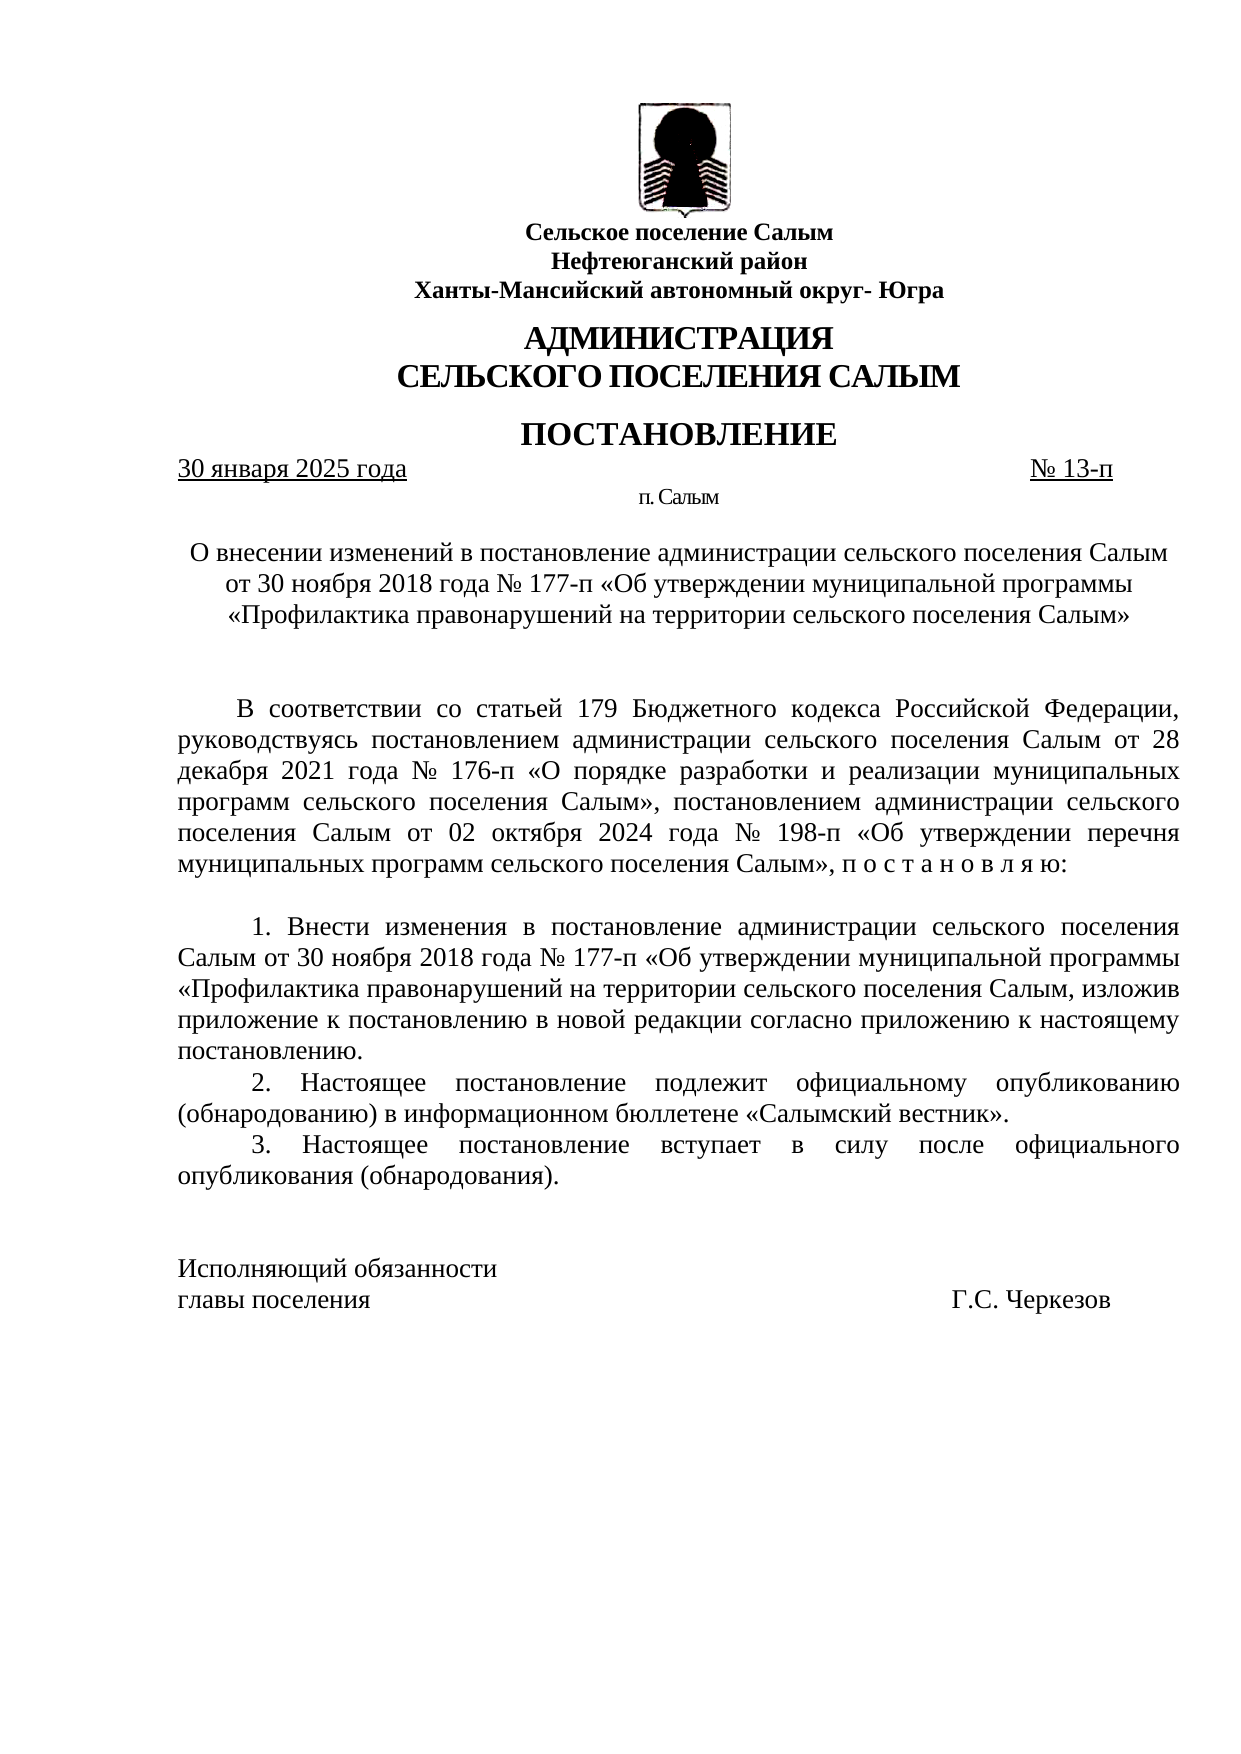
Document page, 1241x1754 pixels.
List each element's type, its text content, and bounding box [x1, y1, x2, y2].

text ПОСТАНОВЛЕНИЕ [177, 414, 1181, 452]
text СЕЛЬСКОГО ПОСЕЛЕНИЯ САЛЫМ [177, 356, 1181, 395]
text Исполняющий обязанности [177, 1252, 1181, 1284]
text 1. Внести изменения в постановление администрации сельского поселения Салым от 30 ноября 2018 года № 177-п «Об утверждении муниципальной программы «Профилактика правонарушений на территории сельского поселения Салым, изложив приложение к постановлению в новой редакции согласно приложению к настоящему постановлению. [177, 910, 1181, 1066]
text О внесении изменений в постановление администрации сельского поселения Салым от 30 ноября 2018 года № 177-п «Об утверждении муниципальной программы «Профилактика правонарушений на территории сельского поселения Салым» [177, 536, 1181, 629]
text АДМИНИСТРАЦИЯ [177, 318, 1181, 356]
text Нефтеюганский район [177, 246, 1181, 275]
text главы поселения Г.С. Черкезов [177, 1284, 1181, 1315]
text 3. Настоящее постановление вступает в силу после официального опубликования (обнародования). [177, 1128, 1181, 1190]
text п. Салым [178, 483, 1181, 510]
text Сельское поселение Салым [177, 217, 1181, 246]
text 2. Настоящее постановление подлежит официальному опубликованию (обнародованию) в информационном бюллетене «Салымский вестник». [177, 1066, 1181, 1128]
text В соответствии со статьей 179 Бюджетного кодекса Российской Федерации, руководствуясь постановлением администрации сельского поселения Салым от 28 декабря 2021 года № 176-п «О порядке разработки и реализации муниципальных программ сельского поселения Салым», постановлением администрации сельского поселения Салым от 02 октября 2024 года № 198-п «Об утверждении перечня муниципальных программ сельского поселения Салым», п о с т а н о в л я ю: [177, 692, 1181, 879]
text Ханты-Мансийский автономный округ- Югра [177, 275, 1181, 304]
text 30 января 2025 года № 13-п [177, 452, 1181, 483]
